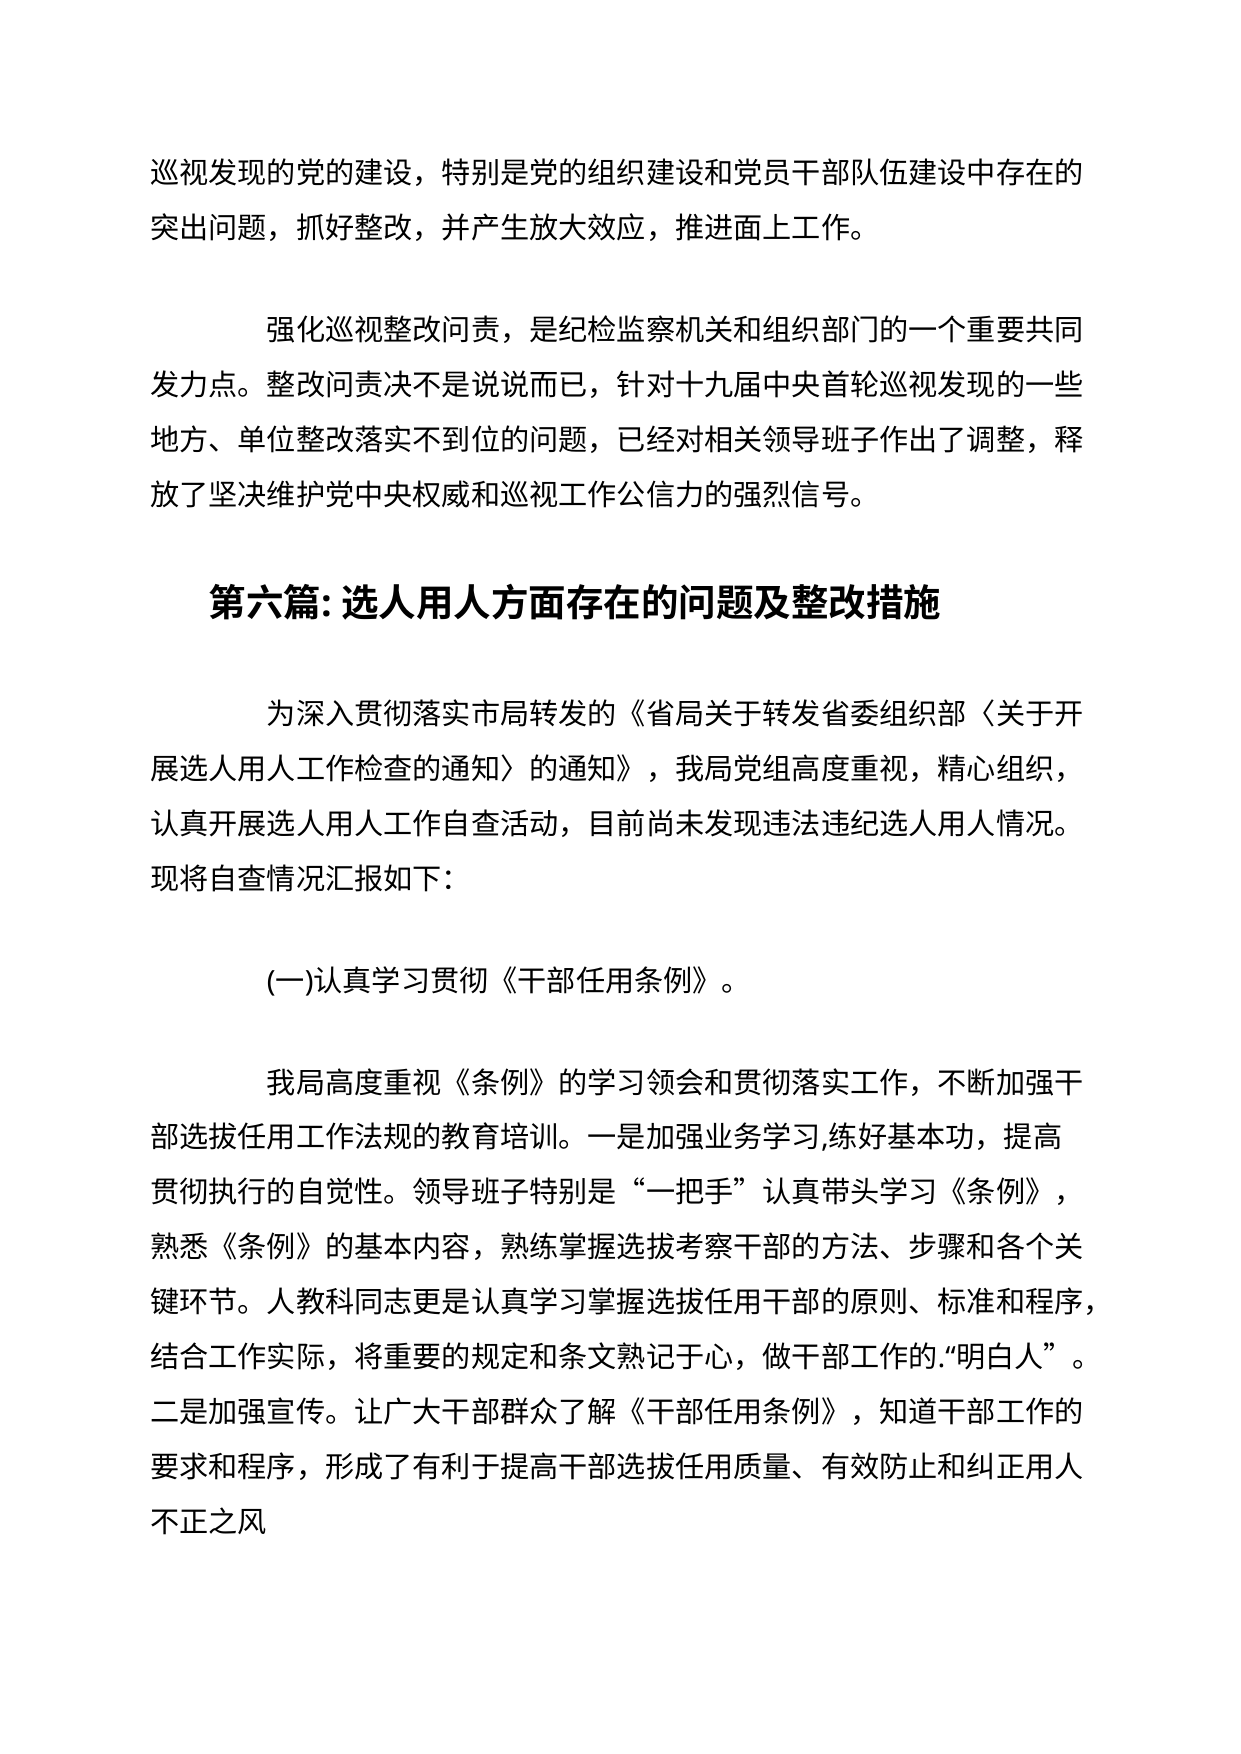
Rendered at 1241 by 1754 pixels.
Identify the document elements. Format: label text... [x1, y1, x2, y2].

text 强化巡视整改问责，是纪检监察机关和组织部门的一个重要共同发力点。整改问责决不是说说而已，针对十九届中央首轮巡视发现的一些地方、单位整改落实不到位的问题，已经对相关领导班子作出了调整，释放了坚决维护党中央权威和巡视工作公信力的强烈信号。 [150, 307, 1090, 514]
text (一)认真学习贯彻《干部任用条例》。 [150, 957, 1090, 999]
text 第六篇: 选人用人方面存在的问题及整改措施 [150, 573, 1090, 628]
text 我局高度重视《条例》的学习领会和贯彻落实工作，不断加强干部选拔任用工作法规的教育培训。一是加强业务学习,练好基本功，提高贯彻执行的自觉性。领导班子特别是“一把手”认真带头学习《条例》，熟悉《条例》的基本内容，熟练掌握选拔考察干部的方法、步骤和各个关键环节。人教科同志更是认真学习掌握选拔任用干部的原则、标准和程序，结合工作实际，将重要的规定和条文熟记于心，做干部工作的.“明白人”。二是加强宣传。让广大干部群众了解《干部任用条例》，知道干部工作的要求和程序，形成了有利于提高干部选拔任用质量、有效防止和纠正用人不正之风 [150, 1059, 1090, 1541]
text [150, 150, 1090, 247]
text 为深入贯彻落实市局转发的《省局关于转发省委组织部〈关于开展选人用人工作检查的通知〉的通知》，我局党组高度重视，精心组织，认真开展选人用人工作自查活动，目前尚未发现违法违纪选人用人情况。现将自查情况汇报如下： [150, 691, 1090, 898]
